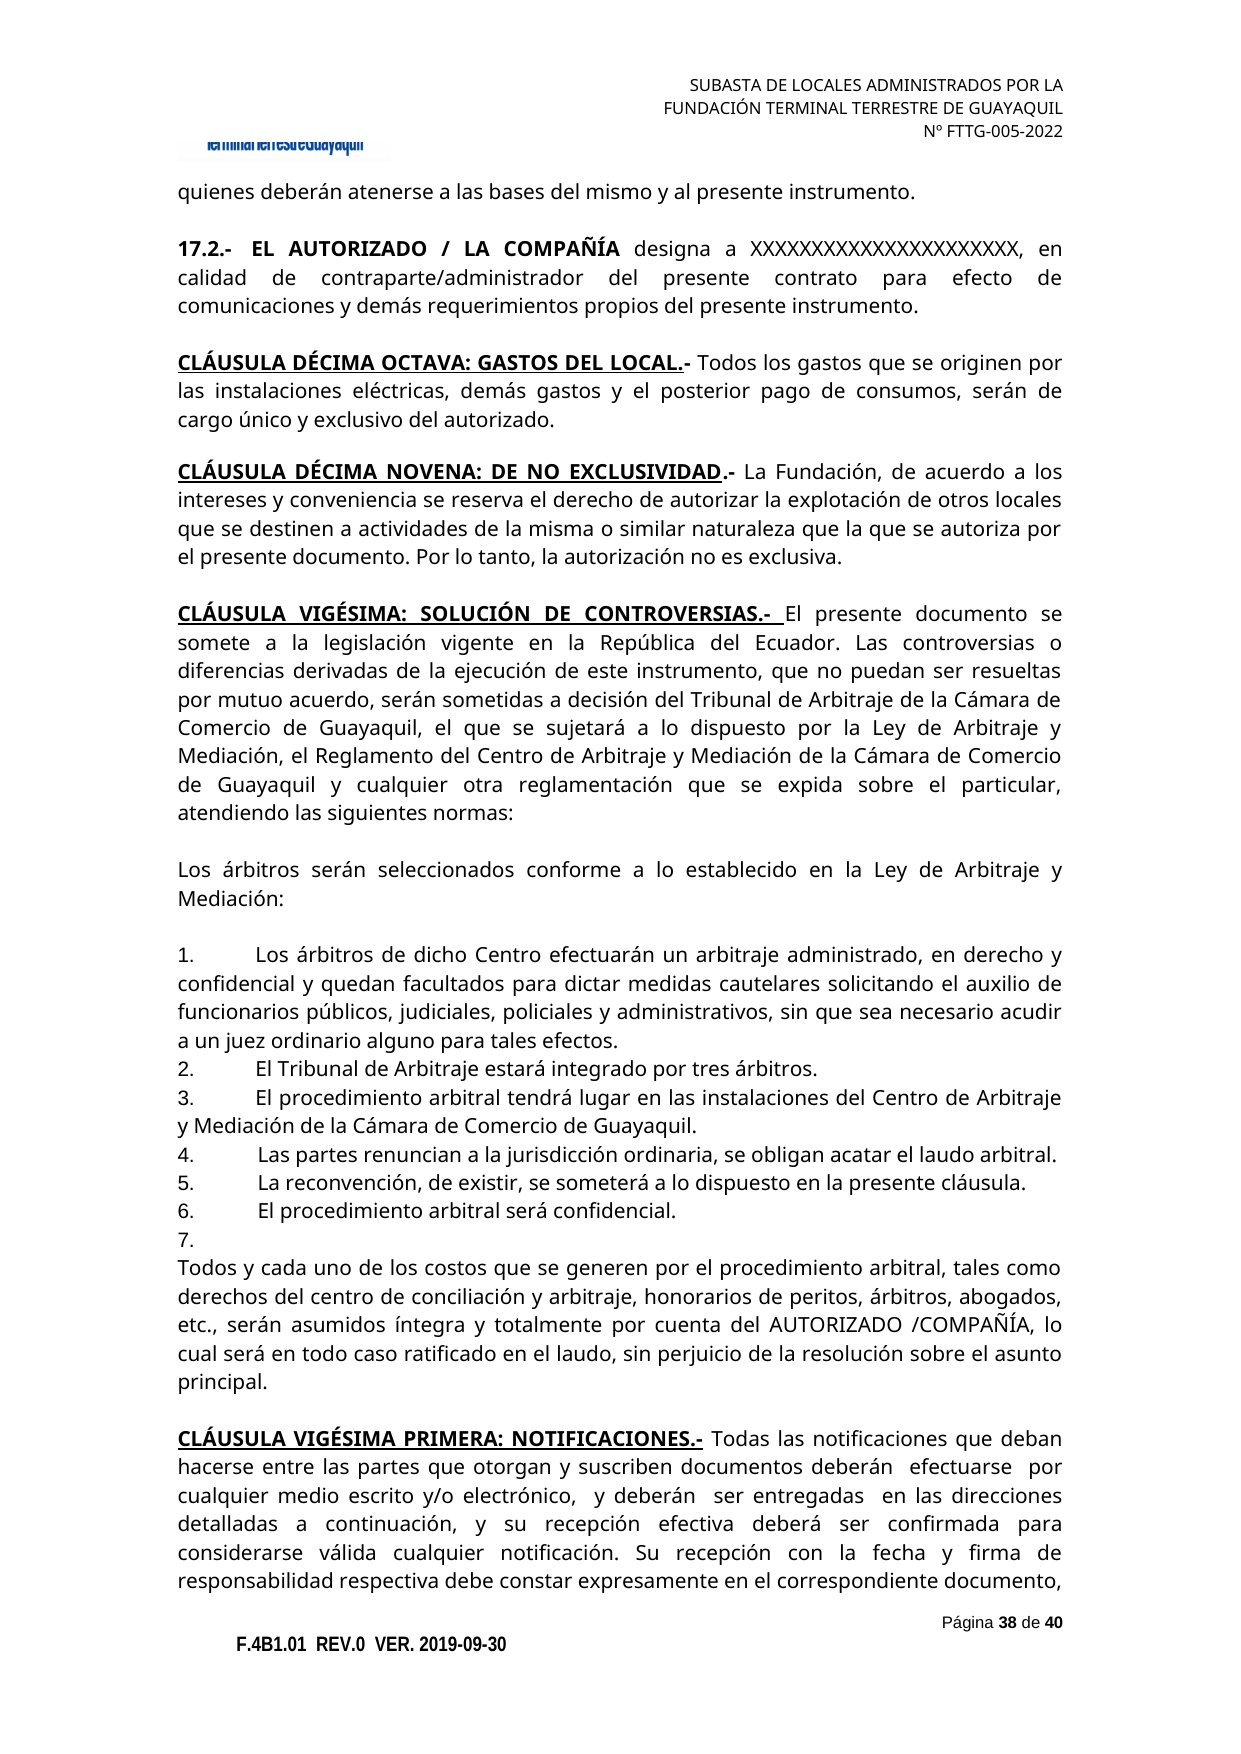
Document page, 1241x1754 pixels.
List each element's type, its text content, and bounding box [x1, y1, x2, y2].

text CLÁUSULA DÉCIMA NOVENA: DE NO EXCLUSIVIDAD.- La Fundación, de acuerdo a los intereses y conveniencia se reserva el derecho de autorizar la explotación de otros locales que se destinen a actividades de la misma o similar naturaleza que la que se autoriza por el presente documento. Por lo tanto, la autorización no es exclusiva. [177, 457, 1063, 571]
text Los árbitros serán seleccionados conforme a lo establecido en la Ley de Arbitraje y Mediación: [177, 855, 1063, 912]
list El Tribunal de Arbitraje estará integrado por tres árbitros. [177, 1054, 1063, 1083]
list Los árbitros de dicho Centro efectuarán un arbitraje administrado, en derecho y confidencial y quedan facultados para dictar medidas cautelares solicitando el auxilio de funcionarios públicos, judiciales, policiales y administrativos, sin que sea necesario acudir a un juez ordinario alguno para tales efectos. [177, 941, 1063, 1054]
list La reconvención, de existir, se someterá a lo dispuesto en la presente cláusula. [177, 1168, 1063, 1197]
text CLÁUSULA DÉCIMA OCTAVA: GASTOS DEL LOCAL.- Todos los gastos que se originen por las instalaciones eléctricas, demás gastos y el posterior pago de consumos, serán de cargo único y exclusivo del autorizado. [177, 348, 1063, 433]
picture [177, 142, 391, 161]
text CLÁUSULA VIGÉSIMA: SOLUCIÓN DE CONTROVERSIAS.- El presente documento se somete a la legislación vigente en la República del Ecuador. Las controversias o diferencias derivadas de la ejecución de este instrumento, que no puedan ser resueltas por mutuo acuerdo, serán sometidas a decisión del Tribunal de Arbitraje de la Cámara de Comercio de Guayaquil, el que se sujetará a lo dispuesto por la Ley de Arbitraje y Mediación, el Reglamento del Centro de Arbitraje y Mediación de la Cámara de Comercio de Guayaquil y cualquier otra reglamentación que se expida sobre el particular, atendiendo las siguientes normas: [177, 599, 1063, 827]
text 17.2.- EL AUTORIZADO / LA COMPAÑÍA designa a XXXXXXXXXXXXXXXXXXXXXX, en calidad de contraparte/administrador del presente contrato para efecto de comunicaciones y demás requerimientos propios del presente instrumento. [177, 234, 1063, 319]
list Las partes renuncian a la jurisdicción ordinaria, se obligan acatar el laudo arbitral. [177, 1140, 1063, 1168]
list Todos y cada uno de los costos que se generen por el procedimiento arbitral, tales como derechos del centro de conciliación y arbitraje, honorarios de peritos, árbitros, abogados, etc., serán asumidos íntegra y totalmente por cuenta del AUTORIZADO /COMPAÑÍA, lo cual será en todo caso ratificado en el laudo, sin perjuicio de la resolución sobre el asunto principal. [177, 1225, 1063, 1396]
list El procedimiento arbitral tendrá lugar en las instalaciones del Centro de Arbitraje y Mediación de la Cámara de Comercio de Guayaquil. [177, 1083, 1063, 1140]
list El procedimiento arbitral será confidencial. [177, 1197, 1063, 1225]
